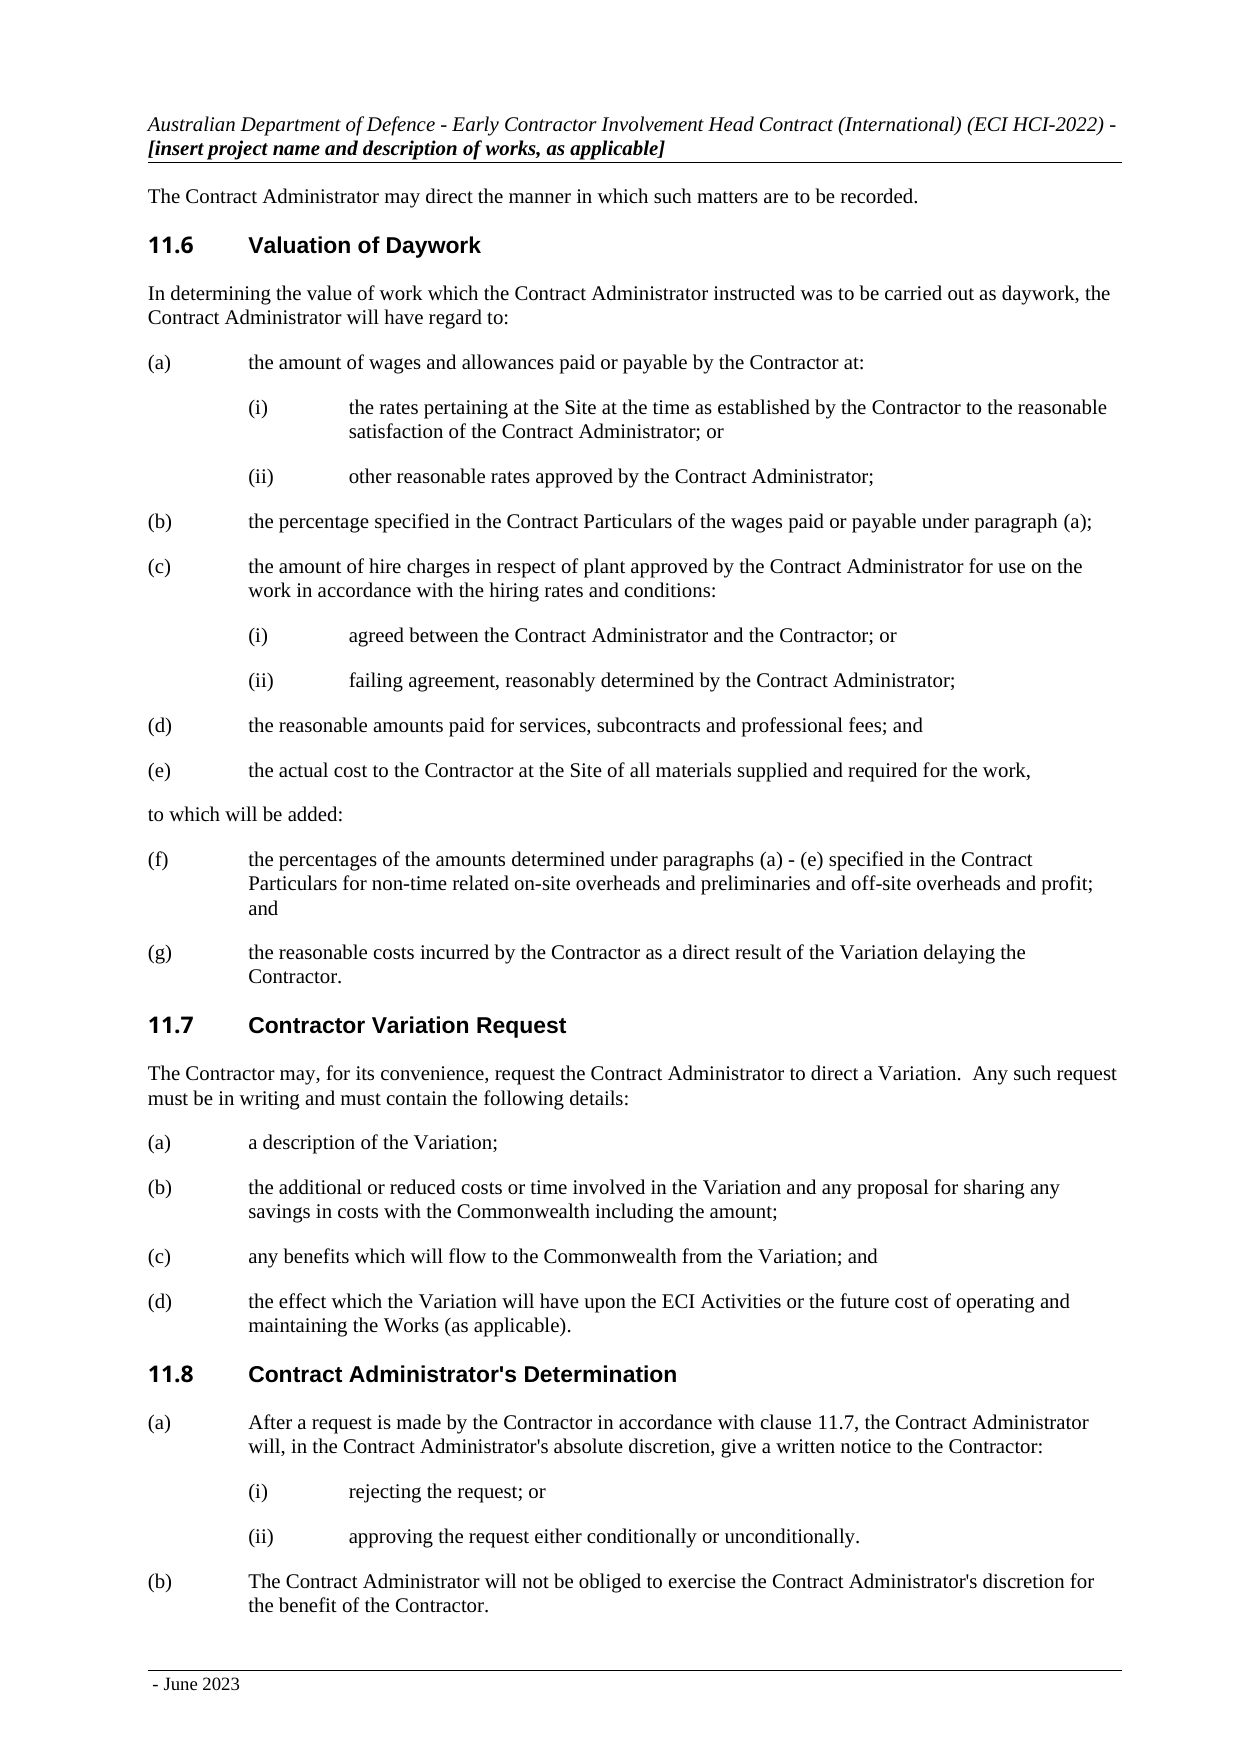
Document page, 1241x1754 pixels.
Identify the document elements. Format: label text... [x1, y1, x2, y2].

text The Contractor may, for its convenience, request the Contract Administrator to direct a Variation. Any such request must be in writing and must contain the following details: [148, 1061, 1122, 1109]
subtitle The Contract Administrator will not be obliged to exercise the Contract Administrator's discretion for the benefit of the Contractor. [148, 1569, 1122, 1617]
subtitle agreed between the Contract Administrator and the Contractor; or [248, 623, 1122, 647]
subtitle the effect which the Variation will have upon the ECI Activities or the future cost of operating and maintaining the Works (as applicable). [148, 1289, 1122, 1337]
text In determining the value of work which the Contract Administrator instructed was to be carried out as daywork, the Contract Administrator will have regard to: [148, 281, 1122, 329]
subtitle the percentage specified in the Contract Particulars of the wages paid or payable under paragraph (a); [148, 509, 1122, 533]
subtitle the actual cost to the Contractor at the Site of all materials supplied and required for the work, [148, 757, 1122, 782]
subtitle After a request is made by the Contractor in accordance with clause 11.7, the Contract Administrator will, in the Contract Administrator's absolute discretion, give a written notice to the Contractor: [148, 1410, 1122, 1458]
subtitle the reasonable amounts paid for services, subcontracts and professional fees; and [148, 713, 1122, 737]
subtitle failing agreement, reasonably determined by the Contract Administrator; [248, 668, 1122, 692]
subtitle other reasonable rates approved by the Contract Administrator; [248, 464, 1122, 488]
subtitle a description of the Variation; [148, 1130, 1122, 1154]
subtitle the reasonable costs incurred by the Contractor as a direct result of the Variation delaying the Contractor. [148, 940, 1122, 988]
text The Contract Administrator may direct the manner in which such matters are to be recorded. [148, 184, 1122, 208]
subtitle Contract Administrator's Determination [148, 1358, 1122, 1389]
subtitle any benefits which will flow to the Commonwealth from the Variation; and [148, 1244, 1122, 1268]
subtitle the rates pertaining at the Site at the time as established by the Contractor to the reasonable satisfaction of the Contract Administrator; or [248, 395, 1122, 443]
subtitle the additional or reduced costs or time involved in the Variation and any proposal for sharing any savings in costs with the Commonwealth including the amount; [148, 1175, 1122, 1223]
text to which will be added: [148, 802, 1122, 826]
subtitle the percentages of the amounts determined under paragraphs (a) - (e) specified in the Contract Particulars for non-time related on-site overheads and preliminaries and off-site overheads and profit; and [148, 847, 1122, 919]
subtitle the amount of hire charges in respect of plant approved by the Contract Administrator for use on the work in accordance with the hiring rates and conditions: [148, 554, 1122, 602]
subtitle the amount of wages and allowances paid or payable by the Contractor at: [148, 350, 1122, 374]
subtitle rejecting the request; or [248, 1479, 1122, 1503]
subtitle Contractor Variation Request [148, 1009, 1122, 1041]
subtitle Valuation of Daywork [148, 229, 1122, 260]
subtitle approving the request either conditionally or unconditionally. [248, 1524, 1122, 1548]
